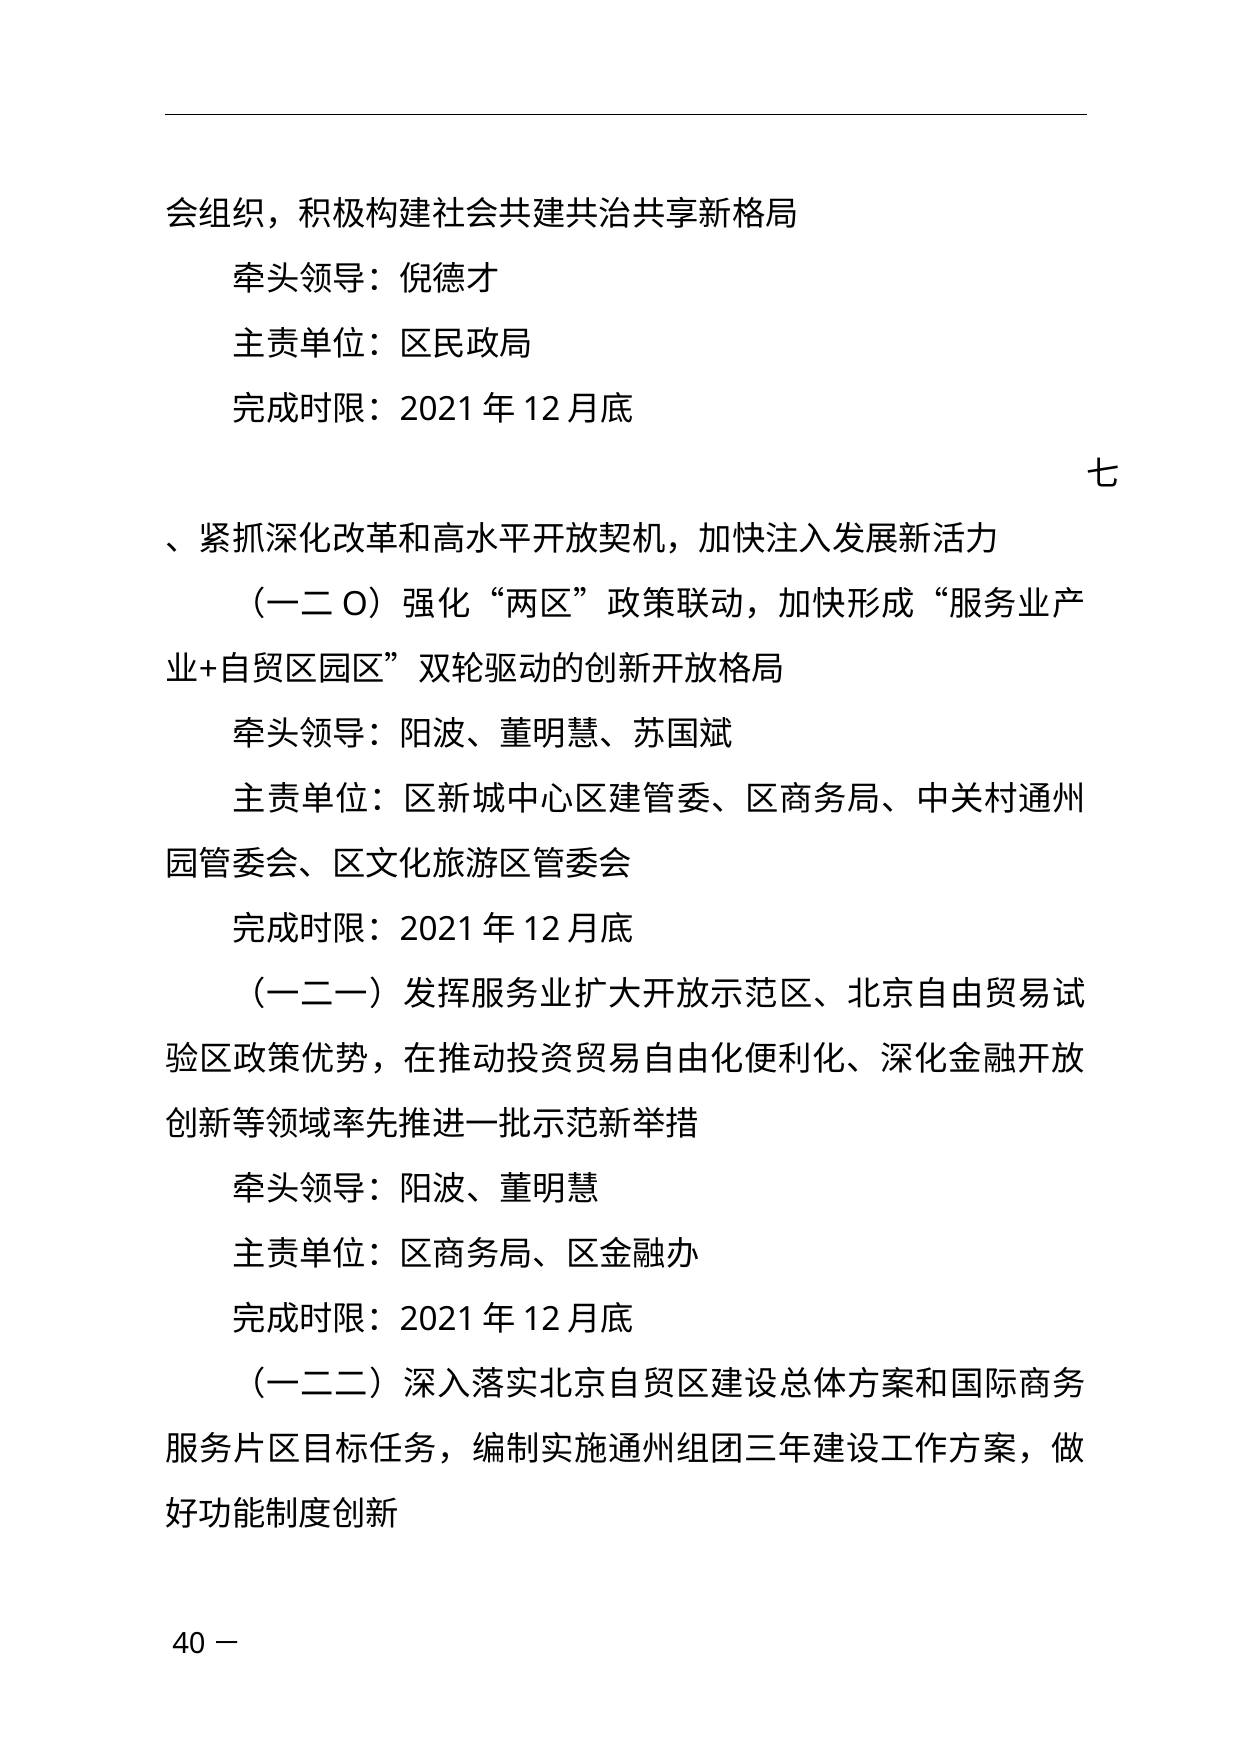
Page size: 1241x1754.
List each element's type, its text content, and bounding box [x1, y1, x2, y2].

text （一二一）发挥服务业扩大开放示范区、北京自由贸易试验区政策优势，在推动投资贸易自由化便利化、深化金融开放创新等领域率先推进一批示范新举措 [165, 958, 1087, 1153]
text （一二二）深入落实北京自贸区建设总体方案和国际商务服务片区目标任务，编制实施通州组团三年建设工作方案，做好功能制度创新 [165, 1348, 1087, 1543]
text 主责单位：区新城中心区建管委、区商务局、中关村通州园管委会、区文化旅游区管委会 [165, 763, 1087, 893]
text 七、紧抓深化改革和高水平开放契机，加快注入发展新活力 [165, 438, 1087, 568]
text 主责单位：区商务局、区金融办 [165, 1218, 1087, 1283]
text 完成时限：2021年12月底 [165, 373, 1087, 438]
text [165, 178, 1087, 243]
text 完成时限：2021年12月底 [165, 893, 1087, 958]
text 牵头领导：倪德才 [165, 243, 1087, 308]
text 完成时限：2021年12月底 [165, 1283, 1087, 1348]
text 牵头领导：阳波、董明慧 [165, 1153, 1087, 1218]
text 牵头领导：阳波、董明慧、苏国斌 [165, 698, 1087, 763]
text （一二О）强化“两区”政策联动，加快形成“服务业产业+自贸区园区”双轮驱动的创新开放格局 [165, 568, 1087, 698]
text 主责单位：区民政局 [165, 308, 1087, 373]
